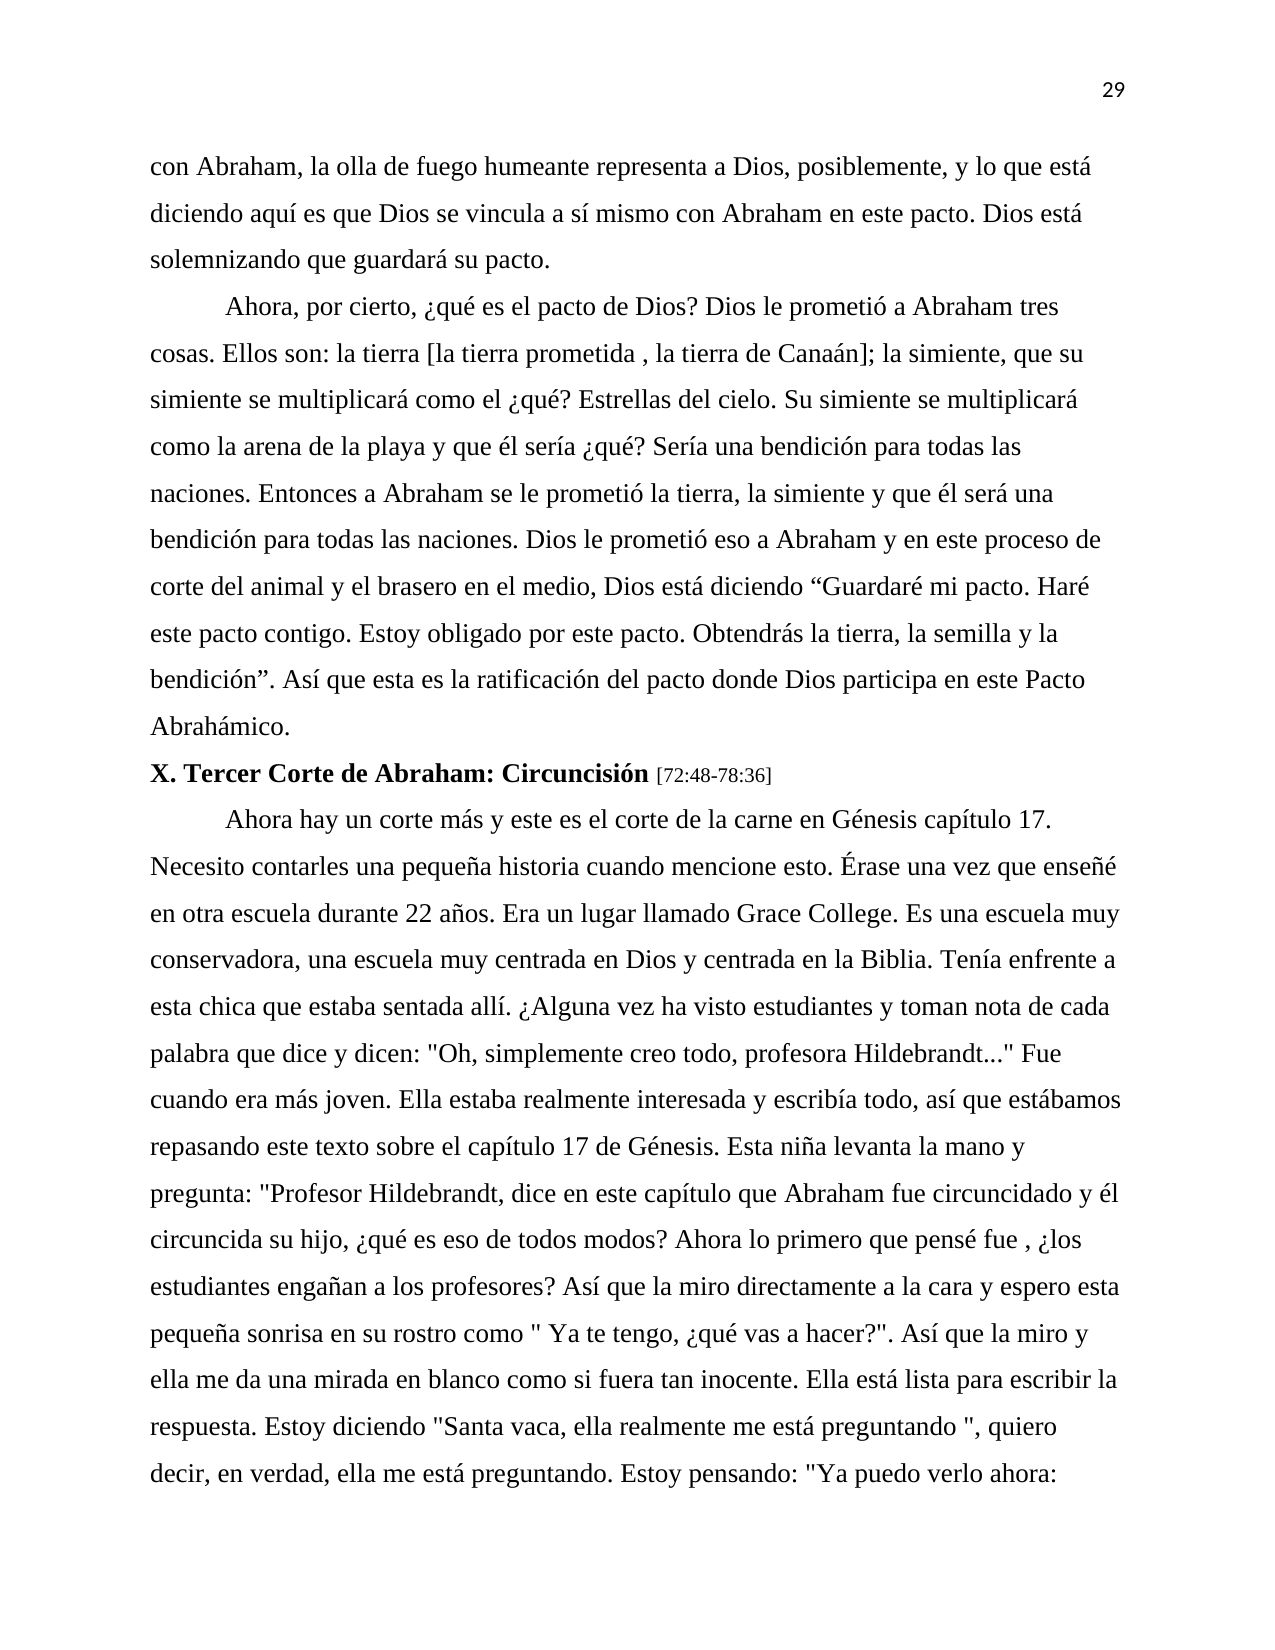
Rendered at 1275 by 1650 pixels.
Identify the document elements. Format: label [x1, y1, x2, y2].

text [150, 150, 1125, 1488]
